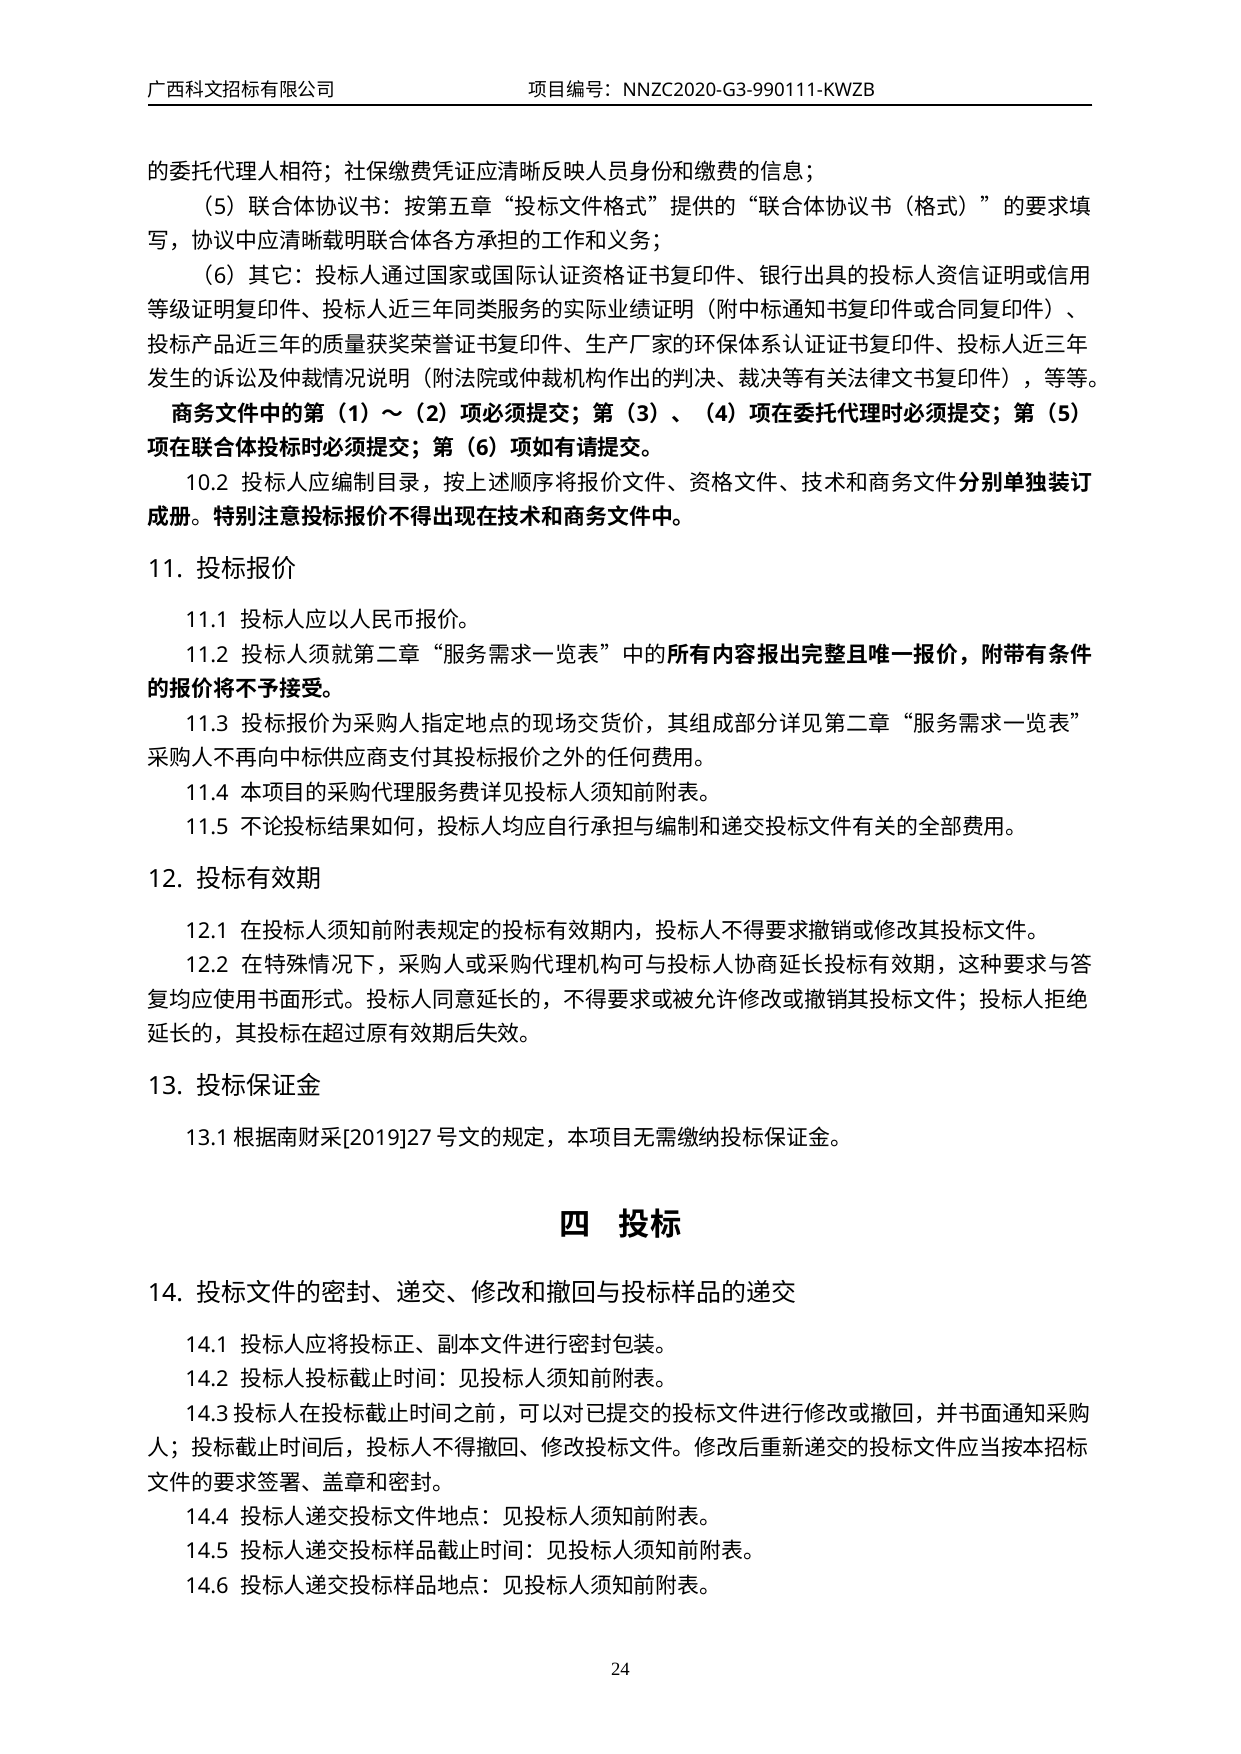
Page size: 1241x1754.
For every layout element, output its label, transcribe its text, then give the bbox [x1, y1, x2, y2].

text 12.2 在特殊情况下，采购人或采购代理机构可与投标人协商延长投标有效期，这种要求与答复均应使用书面形式。投标人同意延长的，不得要求或被允许修改或撤销其投标文件；投标人拒绝延长的，其投标在超过原有效期后失效。 [148, 946, 1092, 1049]
text 10.2 投标人应编制目录，按上述顺序将报价文件、资格文件、技术和商务文件分别单独装订成册。特别注意投标报价不得出现在技术和商务文件中。 [148, 463, 1092, 532]
text 14.4 投标人递交投标文件地点：见投标人须知前附表。 [148, 1498, 1092, 1532]
text 14.2 投标人投标截止时间：见投标人须知前附表。 [148, 1360, 1092, 1394]
text 11. 投标报价 [148, 532, 1092, 601]
text 14.5 投标人递交投标样品截止时间：见投标人须知前附表。 [148, 1532, 1092, 1567]
text 四 投标 [148, 1187, 1092, 1256]
text 13. 投标保证金 [148, 1049, 1092, 1118]
text （6）其它：投标人通过国家或国际认证资格证书复印件、银行出具的投标人资信证明或信用等级证明复印件、投标人近三年同类服务的实际业绩证明（附中标通知书复印件或合同复印件）、投标产品近三年的质量获奖荣誉证书复印件、生产厂家的环保体系认证证书复印件、投标人近三年发生的诉讼及仲裁情况说明（附法院或仲裁机构作出的判决、裁决等有关法律文书复印件），等等。 [148, 256, 1092, 394]
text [148, 153, 1092, 187]
text 14.3投标人在投标截止时间之前，可以对已提交的投标文件进行修改或撤回，并书面通知采购人；投标截止时间后，投标人不得撤回、修改投标文件。修改后重新递交的投标文件应当按本招标文件的要求签署、盖章和密封。 [148, 1394, 1092, 1498]
text 11.5 不论投标结果如何，投标人均应自行承担与编制和递交投标文件有关的全部费用。 [148, 808, 1092, 842]
text 12. 投标有效期 [148, 842, 1092, 911]
text 14.1 投标人应将投标正、副本文件进行密封包装。 [148, 1325, 1092, 1360]
text 11.4 本项目的采购代理服务费详见投标人须知前附表。 [148, 773, 1092, 808]
text 13.1根据南财采[2019]27号文的规定，本项目无需缴纳投标保证金。 [148, 1118, 1092, 1153]
text 14.6 投标人递交投标样品地点：见投标人须知前附表。 [148, 1567, 1092, 1601]
text （5）联合体协议书：按第五章“投标文件格式”提供的“联合体协议书（格式）”的要求填写，协议中应清晰载明联合体各方承担的工作和义务； [148, 187, 1092, 256]
text 11.1 投标人应以人民币报价。 [148, 601, 1092, 636]
text 12.1 在投标人须知前附表规定的投标有效期内，投标人不得要求撤销或修改其投标文件。 [148, 911, 1092, 946]
text 11.3 投标报价为采购人指定地点的现场交货价，其组成部分详见第二章“服务需求一览表”。采购人不再向中标供应商支付其投标报价之外的任何费用。 [148, 704, 1092, 773]
text 11.2 投标人须就第二章“服务需求一览表”中的所有内容报出完整且唯一报价，附带有条件的报价将不予接受。 [148, 636, 1092, 704]
text 14. 投标文件的密封、递交、修改和撤回与投标样品的递交 [148, 1256, 1092, 1325]
text 商务文件中的第（1）～（2）项必须提交；第（3）、（4）项在委托代理时必须提交；第（5）项在联合体投标时必须提交；第（6）项如有请提交。 [148, 394, 1092, 463]
